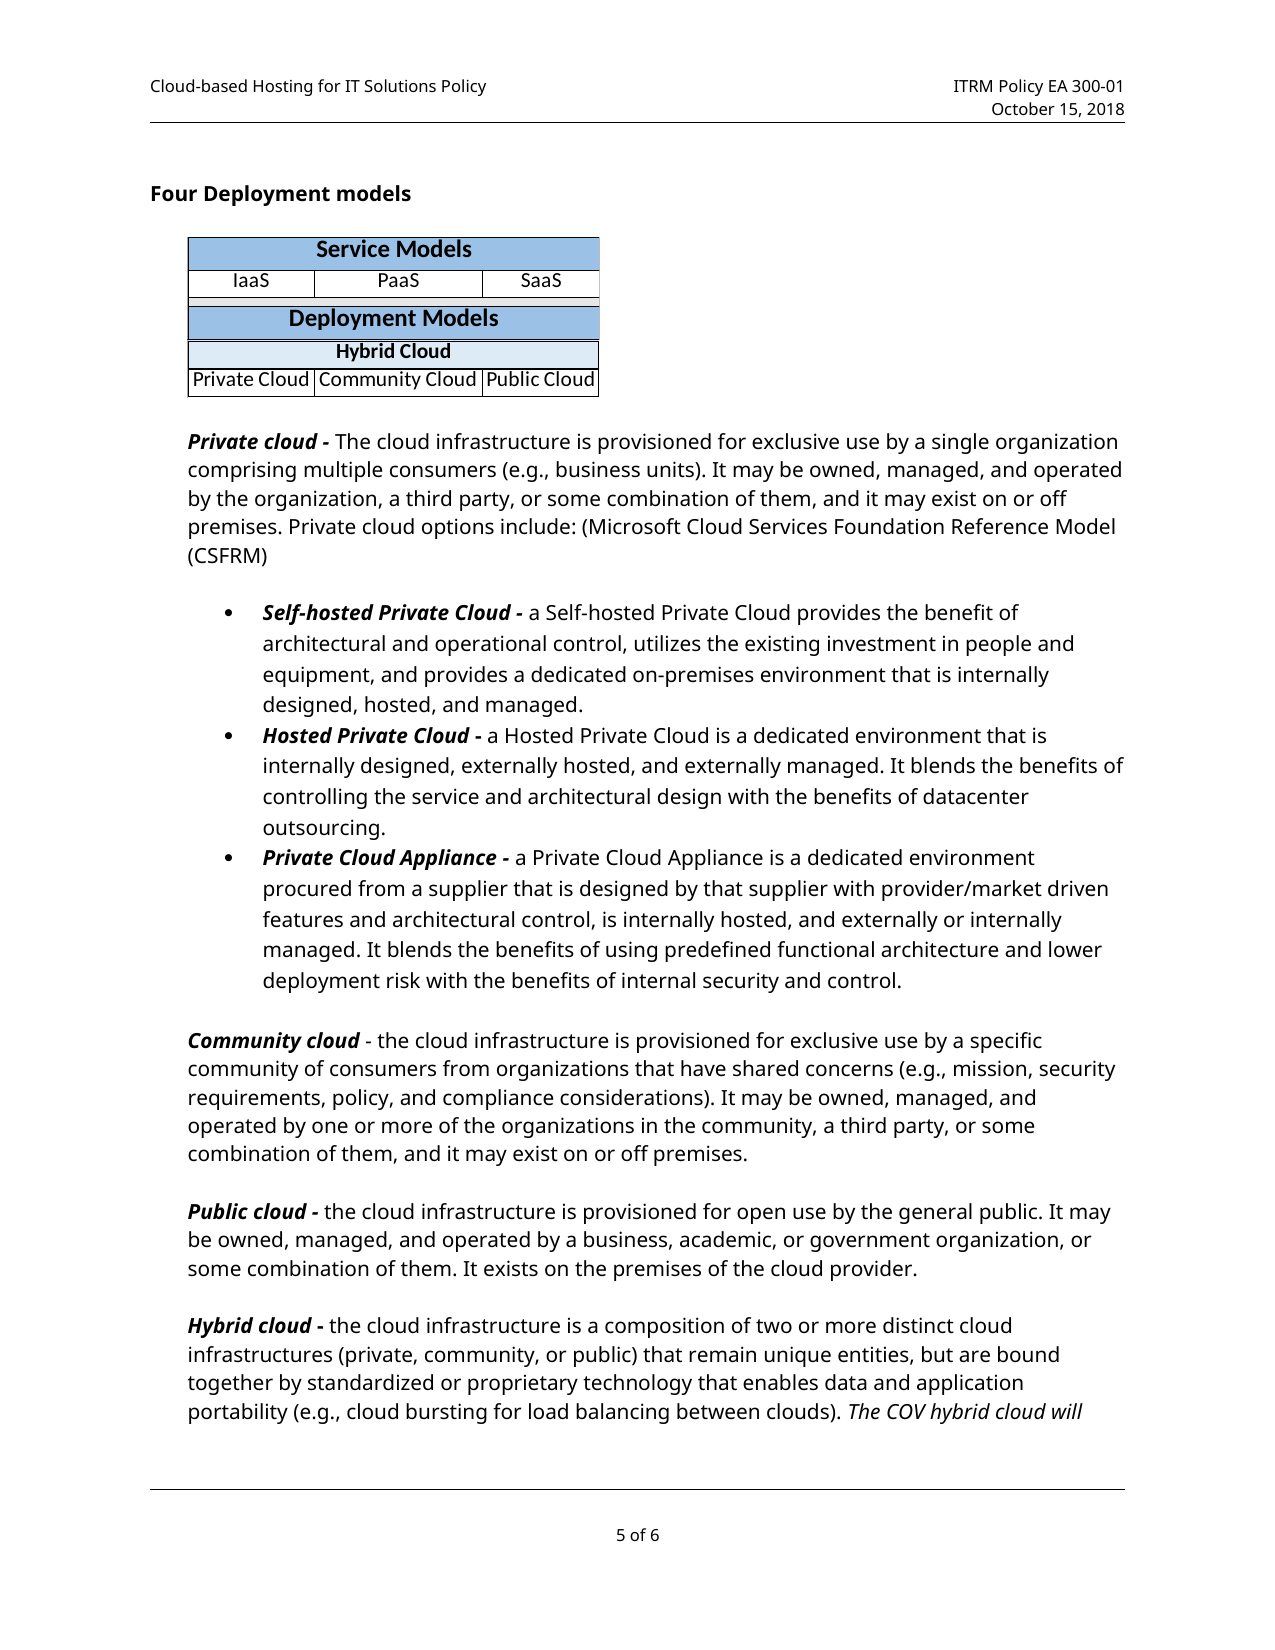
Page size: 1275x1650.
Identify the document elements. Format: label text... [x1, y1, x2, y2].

list Self-hosted Private Cloud - a Self-hosted Private Cloud provides the benefit of architectural and operational control, utilizes the existing investment in people and equipment, and provides a dedicated on-premises environment that is internally designed, hosted, and managed. [225, 598, 1125, 719]
text Public cloud - the cloud infrastructure is provisioned for open use by the general public. It may be owned, managed, and operated by a business, academic, or government organization, or some combination of them. It exists on the premises of the cloud provider. [187, 1197, 1125, 1282]
list Private Cloud Appliance - a Private Cloud Appliance is a dedicated environment procured from a supplier that is designed by that supplier with provider/market driven features and architectural control, is internally hosted, and externally or internally managed. It blends the benefits of using predefined functional architecture and lower deployment risk with the benefits of internal security and control. [225, 843, 1125, 994]
text Community cloud - the cloud infrastructure is provisioned for exclusive use by a specific community of consumers from organizations that have shared concerns (e.g., mission, security requirements, policy, and compliance considerations). It may be owned, managed, and operated by one or more of the organizations in the community, a third party, or some combination of them, and it may exist on or off premises. [187, 1026, 1125, 1168]
text Private cloud - The cloud infrastructure is provisioned for exclusive use by a single organization comprising multiple consumers (e.g., business units). It may be owned, managed, and operated by the organization, a third party, or some combination of them, and it may exist on or off premises. Private cloud options include: (Microsoft Cloud Services Foundation Reference Model (CSFRM) [187, 427, 1125, 569]
text Four Deployment models [150, 179, 1125, 208]
list Hosted Private Cloud - a Hosted Private Cloud is a dedicated environment that is internally designed, externally hosted, and externally managed. It blends the benefits of controlling the service and architectural design with the benefits of datacenter outsourcing. [225, 721, 1125, 841]
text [187, 1312, 1125, 1425]
